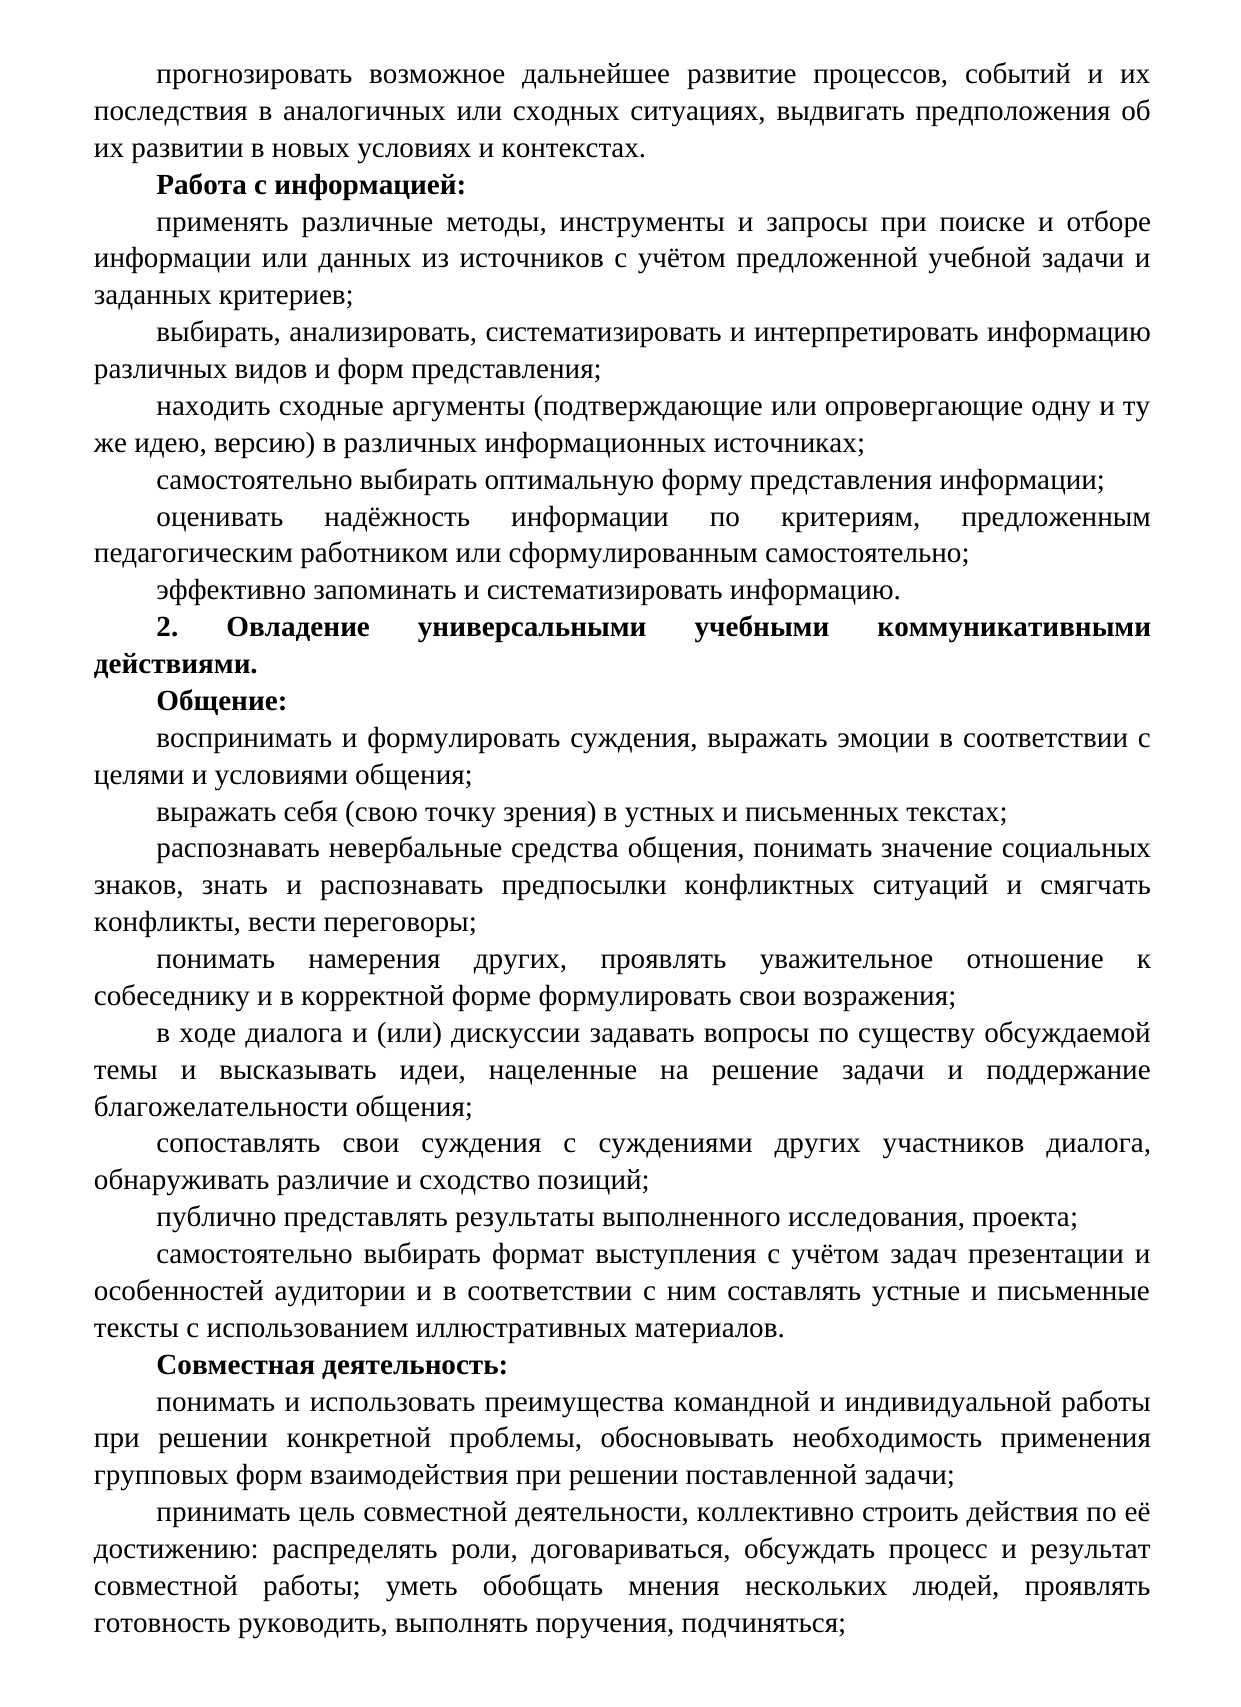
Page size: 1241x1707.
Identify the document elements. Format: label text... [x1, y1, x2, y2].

text самостоятельно выбирать формат выступления с учётом задач презентации и особенностей аудитории и в соответствии с ним составлять устные и письменные тексты с использованием иллюстративных материалов. [94, 1236, 1152, 1343]
text в ходе диалога и (или) дискуссии задавать вопросы по существу обсуждаемой темы и высказывать идеи, нацеленные на решение задачи и поддержание благожелательности общения; [94, 1015, 1152, 1122]
text Совместная деятельность: [94, 1347, 1152, 1380]
text распознавать невербальные средства общения, понимать значение социальных знаков, знать и распознавать предпосылки конфликтных ситуаций и смягчать конфликты, вести переговоры; [94, 831, 1152, 938]
text публично представлять результаты выполненного исследования, проекта; [94, 1199, 1152, 1233]
text самостоятельно выбирать оптимальную форму представления информации; [94, 462, 1152, 495]
text понимать и использовать преимущества командной и индивидуальной работы при решении конкретной проблемы, обосновывать необходимость применения групповых форм взаимодействия при решении поставленной задачи; [94, 1384, 1152, 1491]
text прогнозировать возможное дальнейшее развитие процессов, событий и их последствия в аналогичных или сходных ситуациях, выдвигать предположения об их развитии в новых условиях и контекстах. [94, 56, 1152, 163]
text Работа с информацией: [94, 167, 1152, 200]
text сопоставлять свои суждения с суждениями других участников диалога, обнаруживать различие и сходство позиций; [94, 1126, 1152, 1196]
text 2. Овладение универсальными учебными коммуникативными действиями. [94, 609, 1152, 680]
text принимать цель совместной деятельности, коллективно строить действия по её достижению: распределять роли, договариваться, обсуждать процесс и результат совместной работы; уметь обобщать мнения нескольких людей, проявлять готовность руководить, выполнять поручения, подчиняться; [94, 1494, 1152, 1638]
text выбирать, анализировать, систематизировать и интерпретировать информацию различных видов и форм представления; [94, 314, 1152, 385]
text воспринимать и формулировать суждения, выражать эмоции в соответствии с целями и условиями общения; [94, 720, 1152, 790]
text понимать намерения других, проявлять уважительное отношение к собеседнику и в корректной форме формулировать свои возражения; [94, 941, 1152, 1012]
text оценивать надёжность информации по критериям, предложенным педагогическим работником или сформулированным самостоятельно; [94, 499, 1152, 569]
text применять различные методы, инструменты и запросы при поиске и отборе информации или данных из источников с учётом предложенной учебной задачи и заданных критериев; [94, 204, 1152, 311]
text эффективно запоминать и систематизировать информацию. [94, 572, 1152, 606]
text выражать себя (свою точку зрения) в устных и письменных текстах; [94, 794, 1152, 827]
text находить сходные аргументы (подтверждающие или опровергающие одну и ту же идею, версию) в различных информационных источниках; [94, 388, 1152, 458]
text Общение: [94, 683, 1152, 717]
